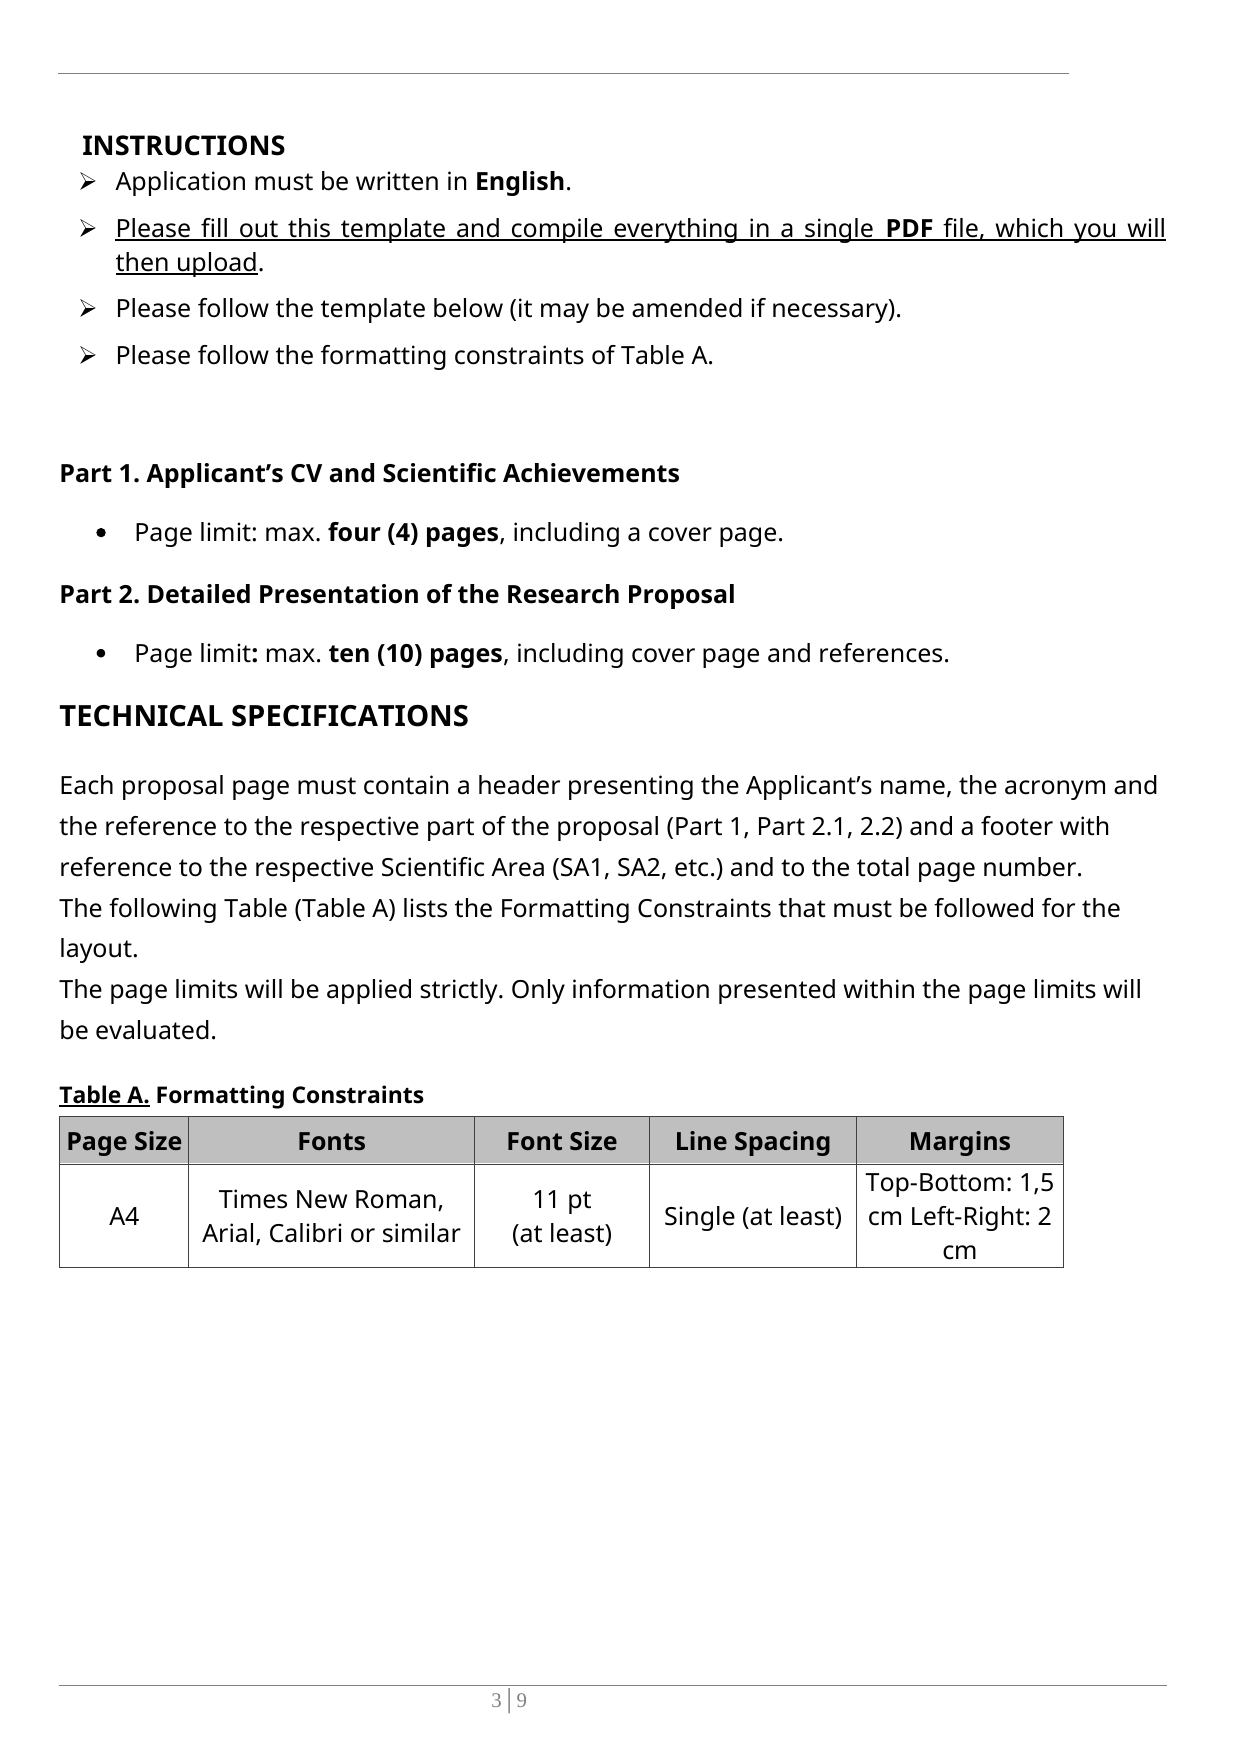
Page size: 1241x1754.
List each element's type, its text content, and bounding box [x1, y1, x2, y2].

text Table A. Formatting Constraints [59, 1079, 1167, 1110]
table_cell 11 pt (at least) [475, 1165, 649, 1267]
table_header Fonts [189, 1117, 474, 1163]
text The following Table (Table A) lists the Formatting Constraints that must be followed for the layout. [59, 890, 1167, 965]
table_header Page Size [60, 1117, 188, 1163]
table_header Margins [857, 1117, 1063, 1163]
text Part 2. Detailed Presentation of the Research Proposal [59, 577, 1167, 611]
table_header Font Size [475, 1117, 649, 1163]
table_header Line Spacing [650, 1117, 856, 1163]
list Please follow the template below (it may be amended if necessary). [78, 291, 1167, 325]
list Application must be written in English. [78, 164, 1167, 198]
table_cell Top-Bottom: 1,5 cm Left-Right: 2 cm [857, 1165, 1063, 1267]
list Page limit: max. ten (10) pages, including cover page and references. [97, 636, 1167, 670]
subtitle TECHNICAL SPECIFICATIONS [59, 695, 1167, 735]
text Each proposal page must contain a header presenting the Applicant’s name, the acronym and the reference to the respective part of the proposal (Part 1, Part 2.1, 2.2) and a footer with reference to the respective Scientific Area (SA1, SA2, etc.) and to the total page number. [59, 768, 1167, 883]
subtitle INSTRUCTIONS [82, 127, 1167, 164]
table_cell Single (at least) [650, 1165, 856, 1267]
table_cell Times New Roman, Arial, Calibri or similar [189, 1165, 474, 1267]
list Please follow the formatting constraints of Table A. [78, 337, 1167, 372]
list Page limit: max. four (4) pages, including a cover page. [97, 515, 1167, 549]
text The page limits will be applied strictly. Only information presented within the page limits will be evaluated. [59, 972, 1167, 1047]
list Please fill out this template and compile everything in a single PDF file, which you will then upload. [78, 210, 1167, 278]
table_cell Α4 [60, 1165, 188, 1267]
text Part 1. Applicant’s CV and Scientific Achievements [59, 456, 1167, 490]
